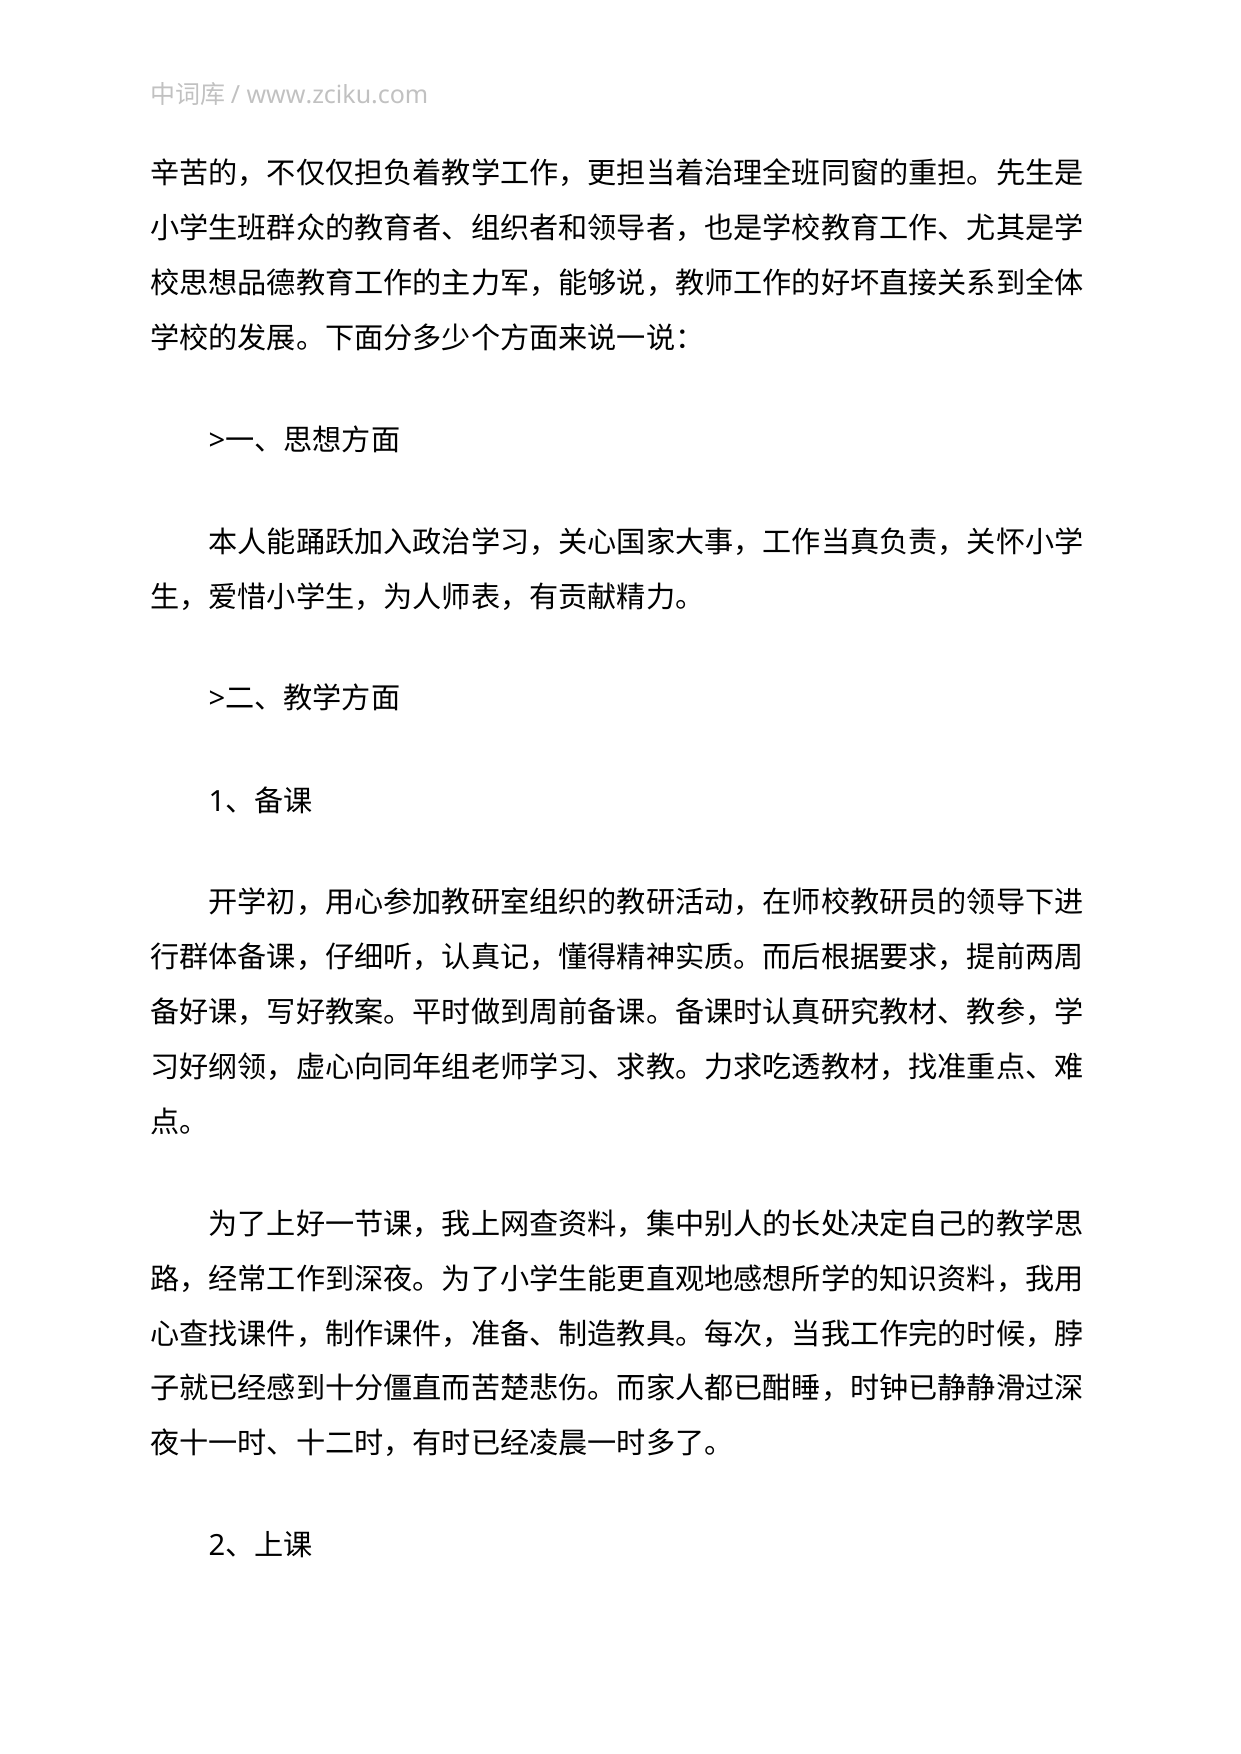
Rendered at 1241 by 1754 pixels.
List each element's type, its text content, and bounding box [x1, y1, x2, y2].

text >二、教学方面 [150, 675, 1090, 717]
text 开学初，用心参加教研室组织的教研活动，在师校教研员的领导下进行群体备课，仔细听，认真记，懂得精神实质。而后根据要求，提前两周备好课，写好教案。平时做到周前备课。备课时认真研究教材、教参，学习好纲领，虚心向同年组老师学习、求教。力求吃透教材，找准重点、难点。 [150, 879, 1090, 1141]
text >一、思想方面 [150, 416, 1090, 459]
text 为了上好一节课，我上网查资料，集中别人的长处决定自己的教学思路，经常工作到深夜。为了小学生能更直观地感想所学的知识资料，我用心查找课件，制作课件，准备、制造教具。每次，当我工作完的时候，脖子就已经感到十分僵直而苦楚悲伤。而家人都已酣睡，时钟已静静滑过深夜十一时、十二时，有时已经凌晨一时多了。 [150, 1200, 1090, 1462]
text 本人能踊跃加入政治学习，关心国家大事，工作当真负责，关怀小学生，爱惜小学生，为人师表，有贡献精力。 [150, 518, 1090, 616]
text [150, 150, 1090, 357]
text 1、备课 [150, 777, 1090, 819]
text 2、上课 [150, 1522, 1090, 1564]
